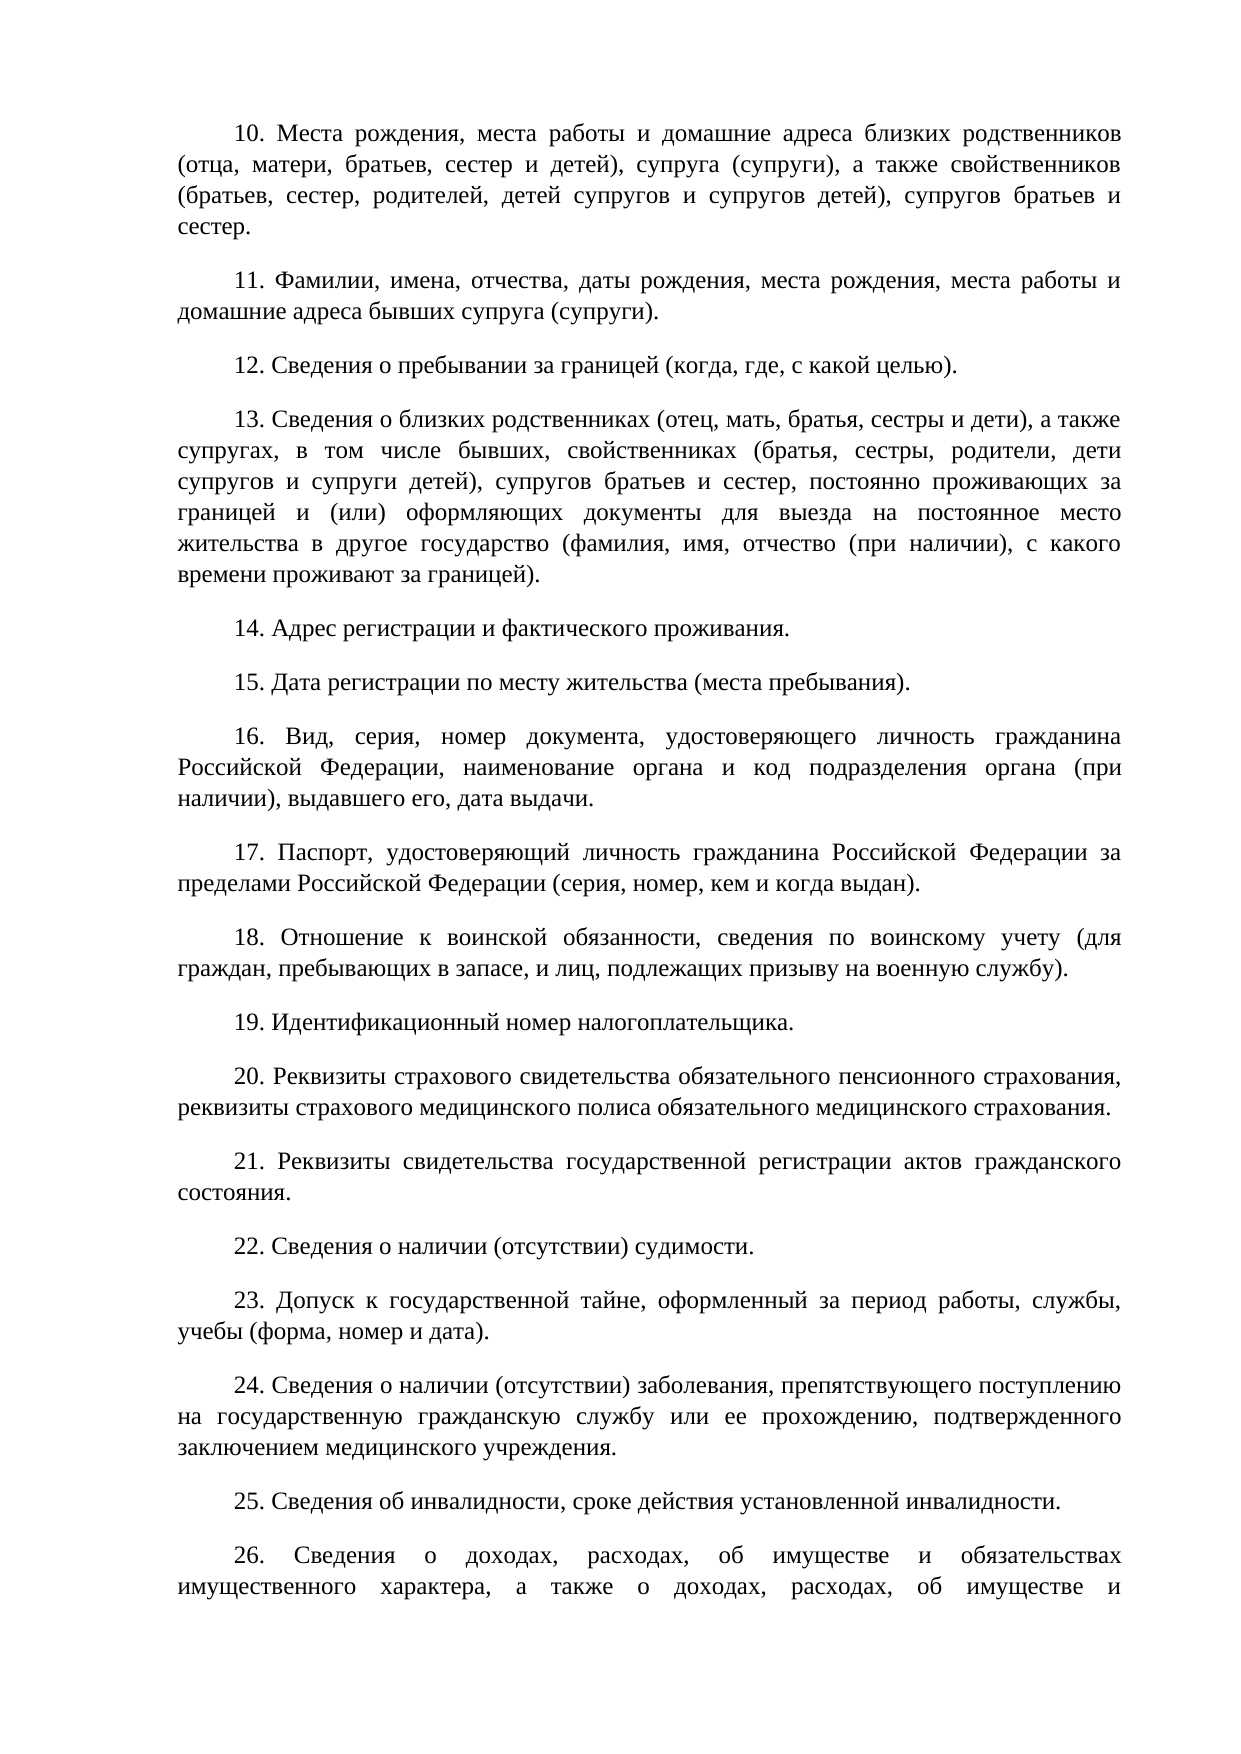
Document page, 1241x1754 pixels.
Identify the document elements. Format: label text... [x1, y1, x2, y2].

text 23. Допуск к государственной тайне, оформленный за период работы, службы, учебы (форма, номер и дата). [177, 1285, 1122, 1345]
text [177, 1540, 1122, 1600]
text 17. Паспорт, удостоверяющий личность гражданина Российской Федерации за пределами Российской Федерации (серия, номер, кем и когда выдан). [177, 837, 1122, 897]
text 19. Идентификационный номер налогоплательщика. [177, 1007, 1122, 1036]
text 25. Сведения об инвалидности, сроке действия установленной инвалидности. [177, 1486, 1122, 1515]
text 15. Дата регистрации по месту жительства (места пребывания). [177, 667, 1122, 696]
text 21. Реквизиты свидетельства государственной регистрации актов гражданского состояния. [177, 1146, 1122, 1206]
text 24. Сведения о наличии (отсутствии) заболевания, препятствующего поступлению на государственную гражданскую службу или ее прохождению, подтвержденного заключением медицинского учреждения. [177, 1370, 1122, 1461]
text 22. Сведения о наличии (отсутствии) судимости. [177, 1231, 1122, 1260]
text 10. Места рождения, места работы и домашние адреса близких родственников (отца, матери, братьев, сестер и детей), супруга (супруги), а также свойственников (братьев, сестер, родителей, детей супругов и супругов детей), супругов братьев и сестер. [177, 118, 1122, 240]
text 16. Вид, серия, номер документа, удостоверяющего личность гражданина Российской Федерации, наименование органа и код подразделения органа (при наличии), выдавшего его, дата выдачи. [177, 721, 1122, 812]
text 11. Фамилии, имена, отчества, даты рождения, места рождения, места работы и домашние адреса бывших супруга (супруги). [177, 265, 1122, 325]
text 13. Сведения о близких родственниках (отец, мать, братья, сестры и дети), а также супругах, в том числе бывших, свойственниках (братья, сестры, родители, дети супругов и супруги детей), супругов братьев и сестер, постоянно проживающих за границей и (или) оформляющих документы для выезда на постоянное место жительства в другое государство (фамилия, имя, отчество (при наличии), с какого времени проживают за границей). [177, 404, 1122, 588]
text 14. Адрес регистрации и фактического проживания. [177, 613, 1122, 642]
text 20. Реквизиты страхового свидетельства обязательного пенсионного страхования, реквизиты страхового медицинского полиса обязательного медицинского страхования. [177, 1061, 1122, 1121]
text 12. Сведения о пребывании за границей (когда, где, с какой целью). [177, 350, 1122, 379]
text 18. Отношение к воинской обязанности, сведения по воинскому учету (для граждан, пребывающих в запасе, и лиц, подлежащих призыву на военную службу). [177, 922, 1122, 982]
